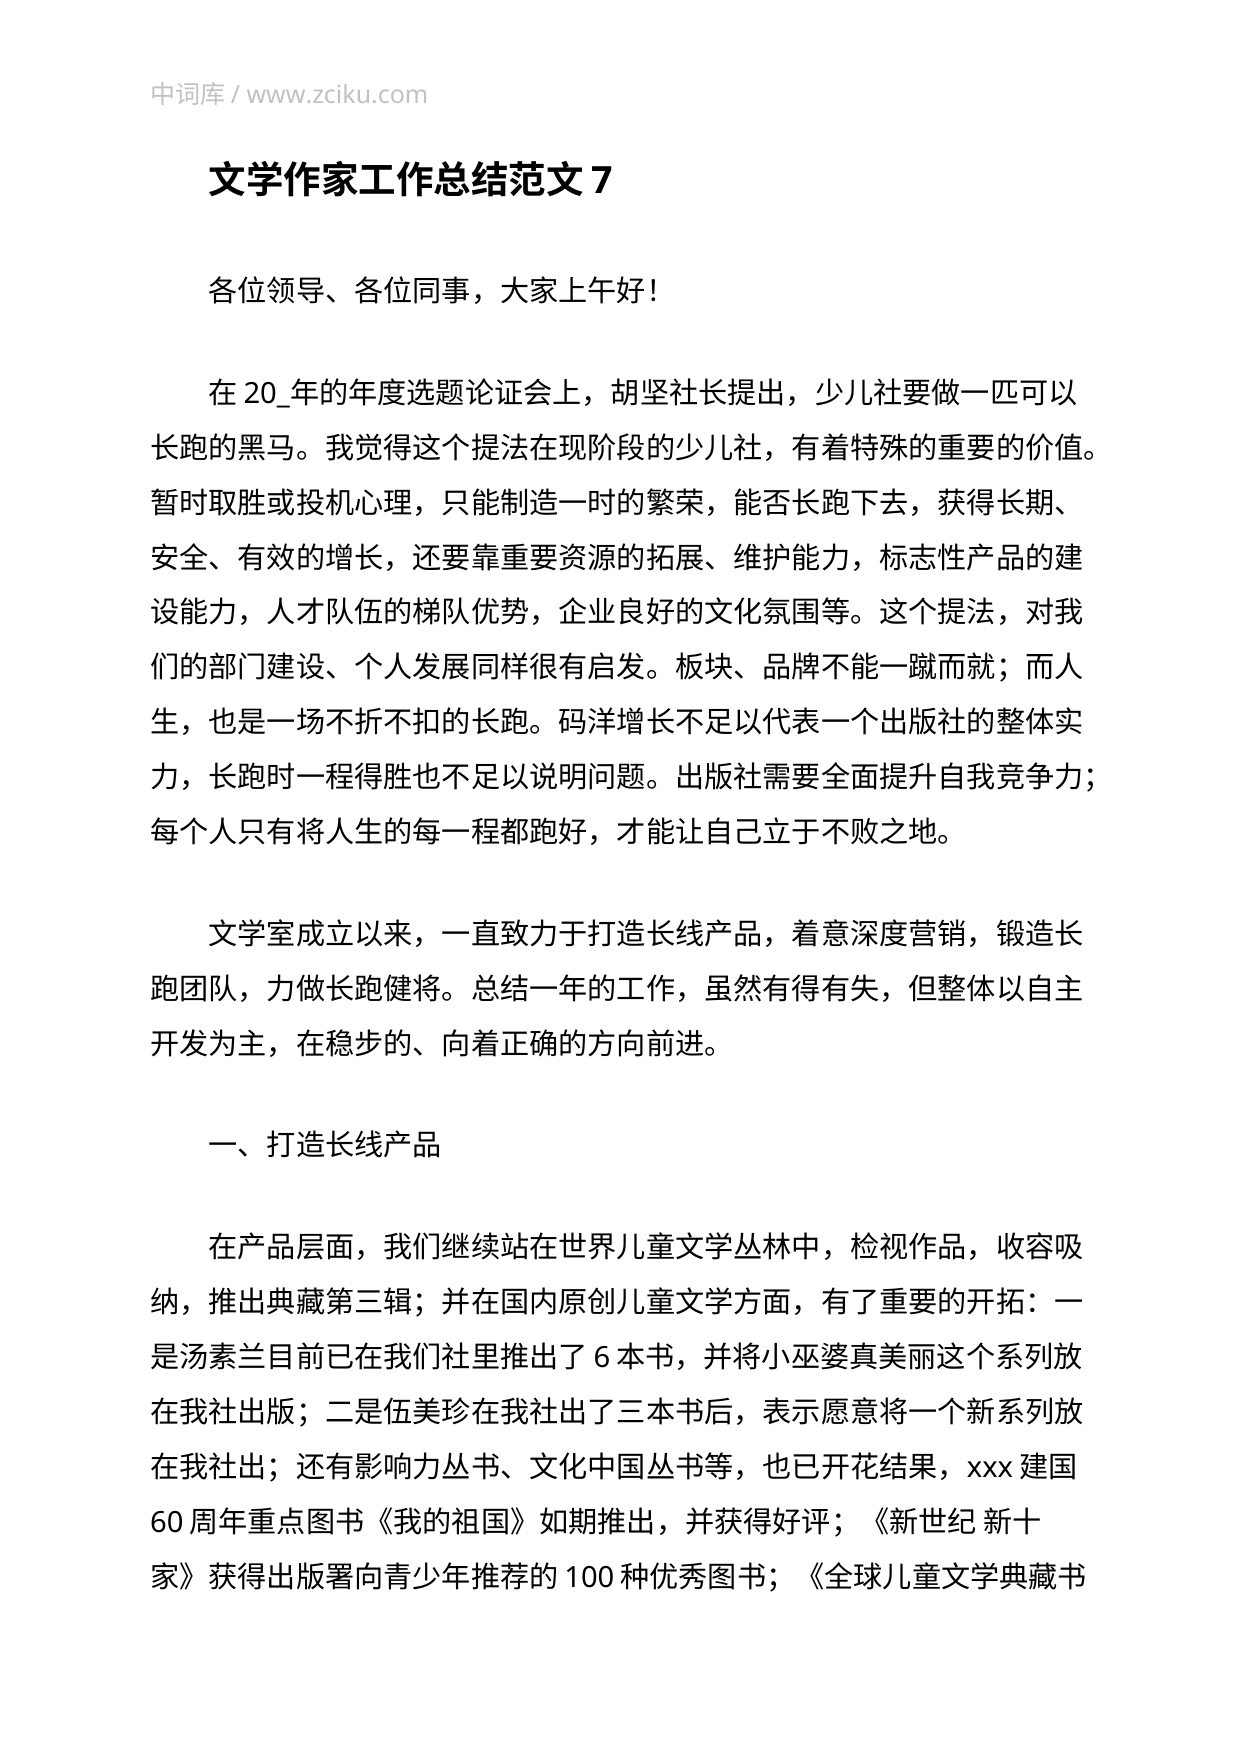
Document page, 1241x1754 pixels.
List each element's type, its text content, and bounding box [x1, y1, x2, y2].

text 一、打造长线产品 [150, 1122, 1090, 1164]
text 文学作家工作总结范文7 [150, 150, 1090, 204]
text 文学室成立以来，一直致力于打造长线产品，着意深度营销，锻造长跑团队，力做长跑健将。总结一年的工作，虽然有得有失，但整体以自主开发为主，在稳步的、向着正确的方向前进。 [150, 910, 1090, 1062]
text 在20_年的年度选题论证会上，胡坚社长提出，少儿社要做一匹可以长跑的黑马。我觉得这个提法在现阶段的少儿社，有着特殊的重要的价值。暂时取胜或投机心理，只能制造一时的繁荣，能否长跑下去，获得长期、安全、有效的增长，还要靠重要资源的拓展、维护能力，标志性产品的建设能力，人才队伍的梯队优势，企业良好的文化氛围等。这个提法，对我们的部门建设、个人发展同样很有启发。板块、品牌不能一蹴而就；而人生，也是一场不折不扣的长跑。码洋增长不足以代表一个出版社的整体实力，长跑时一程得胜也不足以说明问题。出版社需要全面提升自我竞争力；每个人只有将人生的每一程都跑好，才能让自己立于不败之地。 [150, 369, 1090, 851]
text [150, 1224, 1090, 1596]
text 各位领导、各位同事，大家上午好！ [150, 268, 1090, 310]
